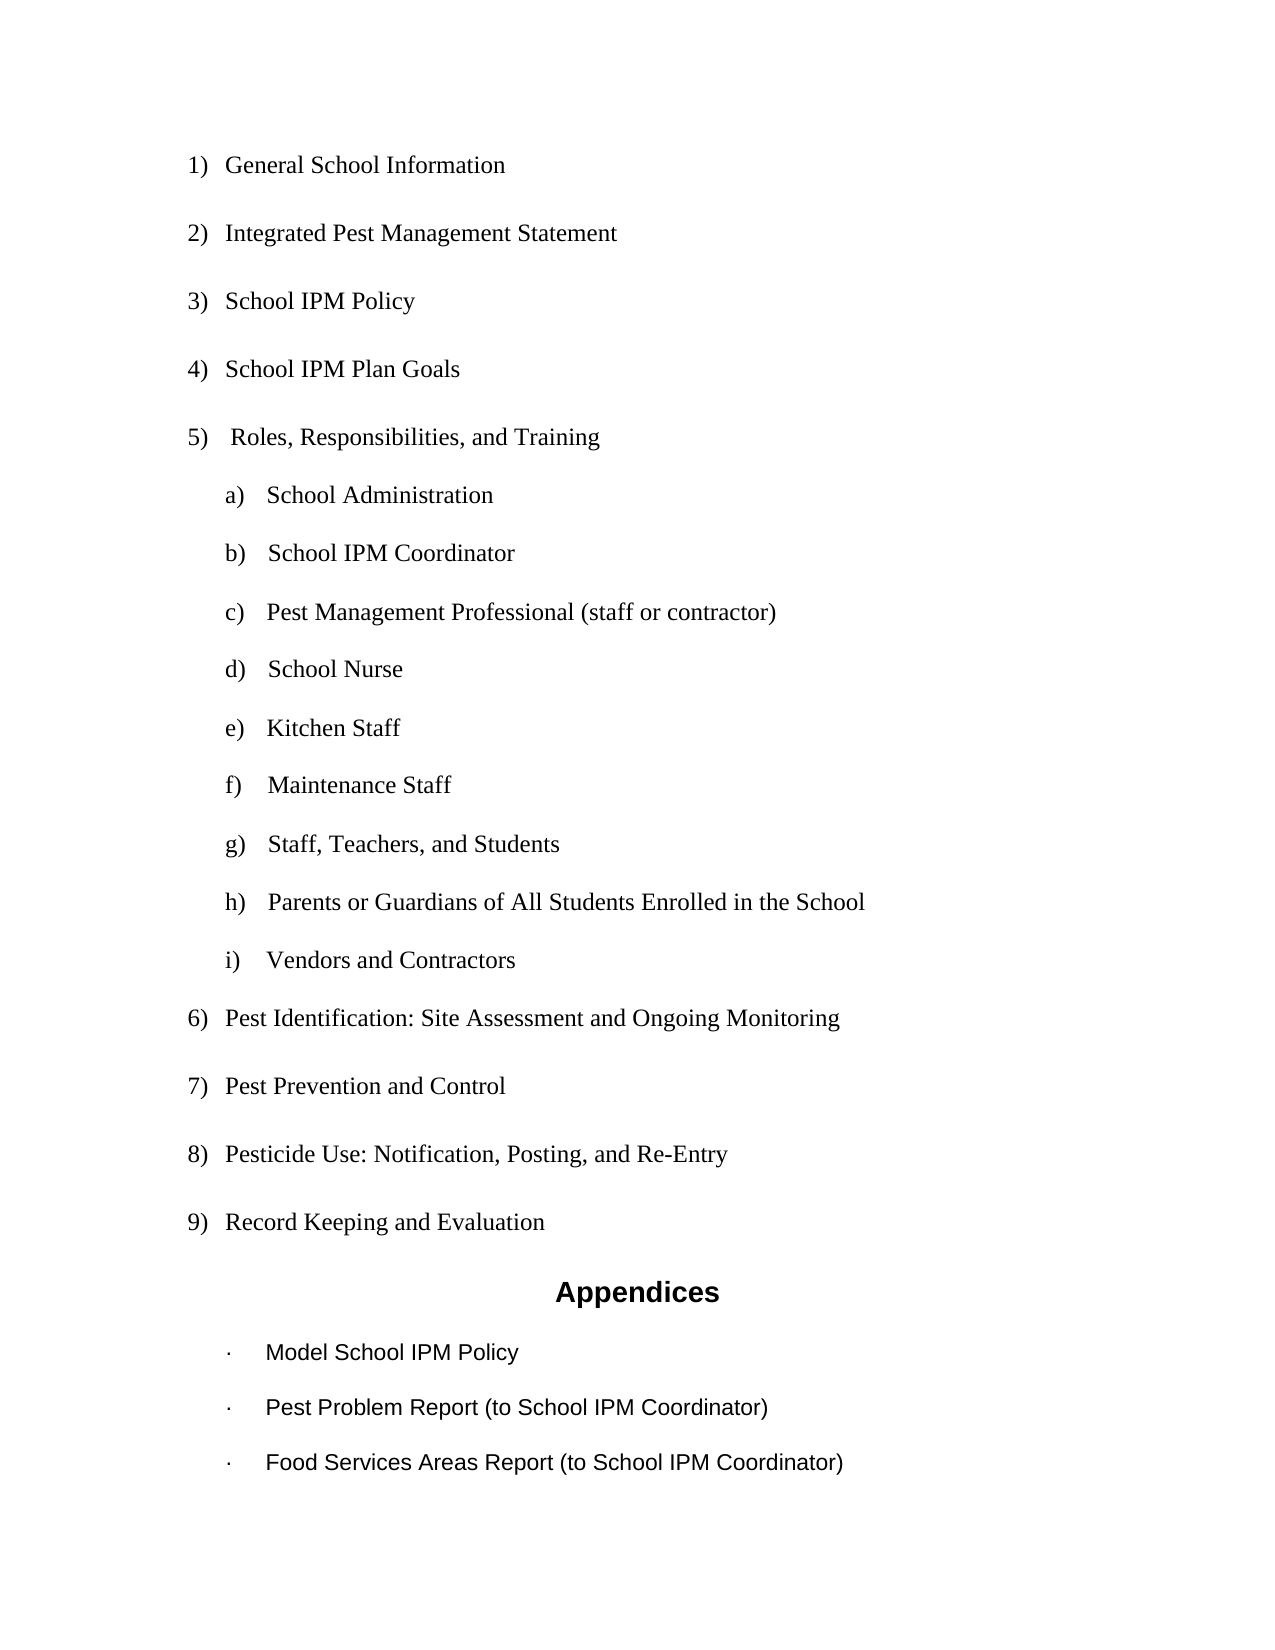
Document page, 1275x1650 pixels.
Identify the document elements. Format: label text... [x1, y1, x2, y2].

text 1) General School Information [187, 150, 1125, 179]
text 7) Pest Prevention and Control [187, 1071, 1125, 1099]
text g) Staff, Teachers, and Students [225, 829, 1125, 857]
text h) Parents or Guardians of All Students Enrolled in the School [225, 887, 1125, 915]
text a) School Administration [225, 481, 1125, 509]
text 3) School IPM Policy [187, 286, 1125, 315]
text 9) Record Keeping and Evaluation [187, 1207, 1125, 1236]
text c) Pest Management Professional (staff or contractor) [225, 597, 1125, 625]
text e) Kitchen Staff [225, 713, 1125, 741]
text Appendices [150, 1275, 1125, 1309]
text b) School IPM Coordinator [225, 538, 1125, 567]
text · Food Services Areas Report (to School IPM Coordinator) [225, 1449, 1125, 1476]
text 6) Pest Identification: Site Assessment and Ongoing Monitoring [187, 1003, 1125, 1031]
text 2) Integrated Pest Management Statement [187, 218, 1125, 247]
text 5) Roles, Responsibilities, and Training [187, 422, 1125, 451]
text f) Maintenance Staff [225, 771, 1125, 799]
text 4) School IPM Plan Goals [187, 354, 1125, 383]
text i) Vendors and Contractors [225, 945, 1125, 973]
text · Model School IPM Policy [225, 1339, 1125, 1365]
text d) School Nurse [225, 654, 1125, 683]
text · Pest Problem Report (to School IPM Coordinator) [225, 1394, 1125, 1420]
text 8) Pesticide Use: Notification, Posting, and Re-Entry [187, 1139, 1125, 1168]
